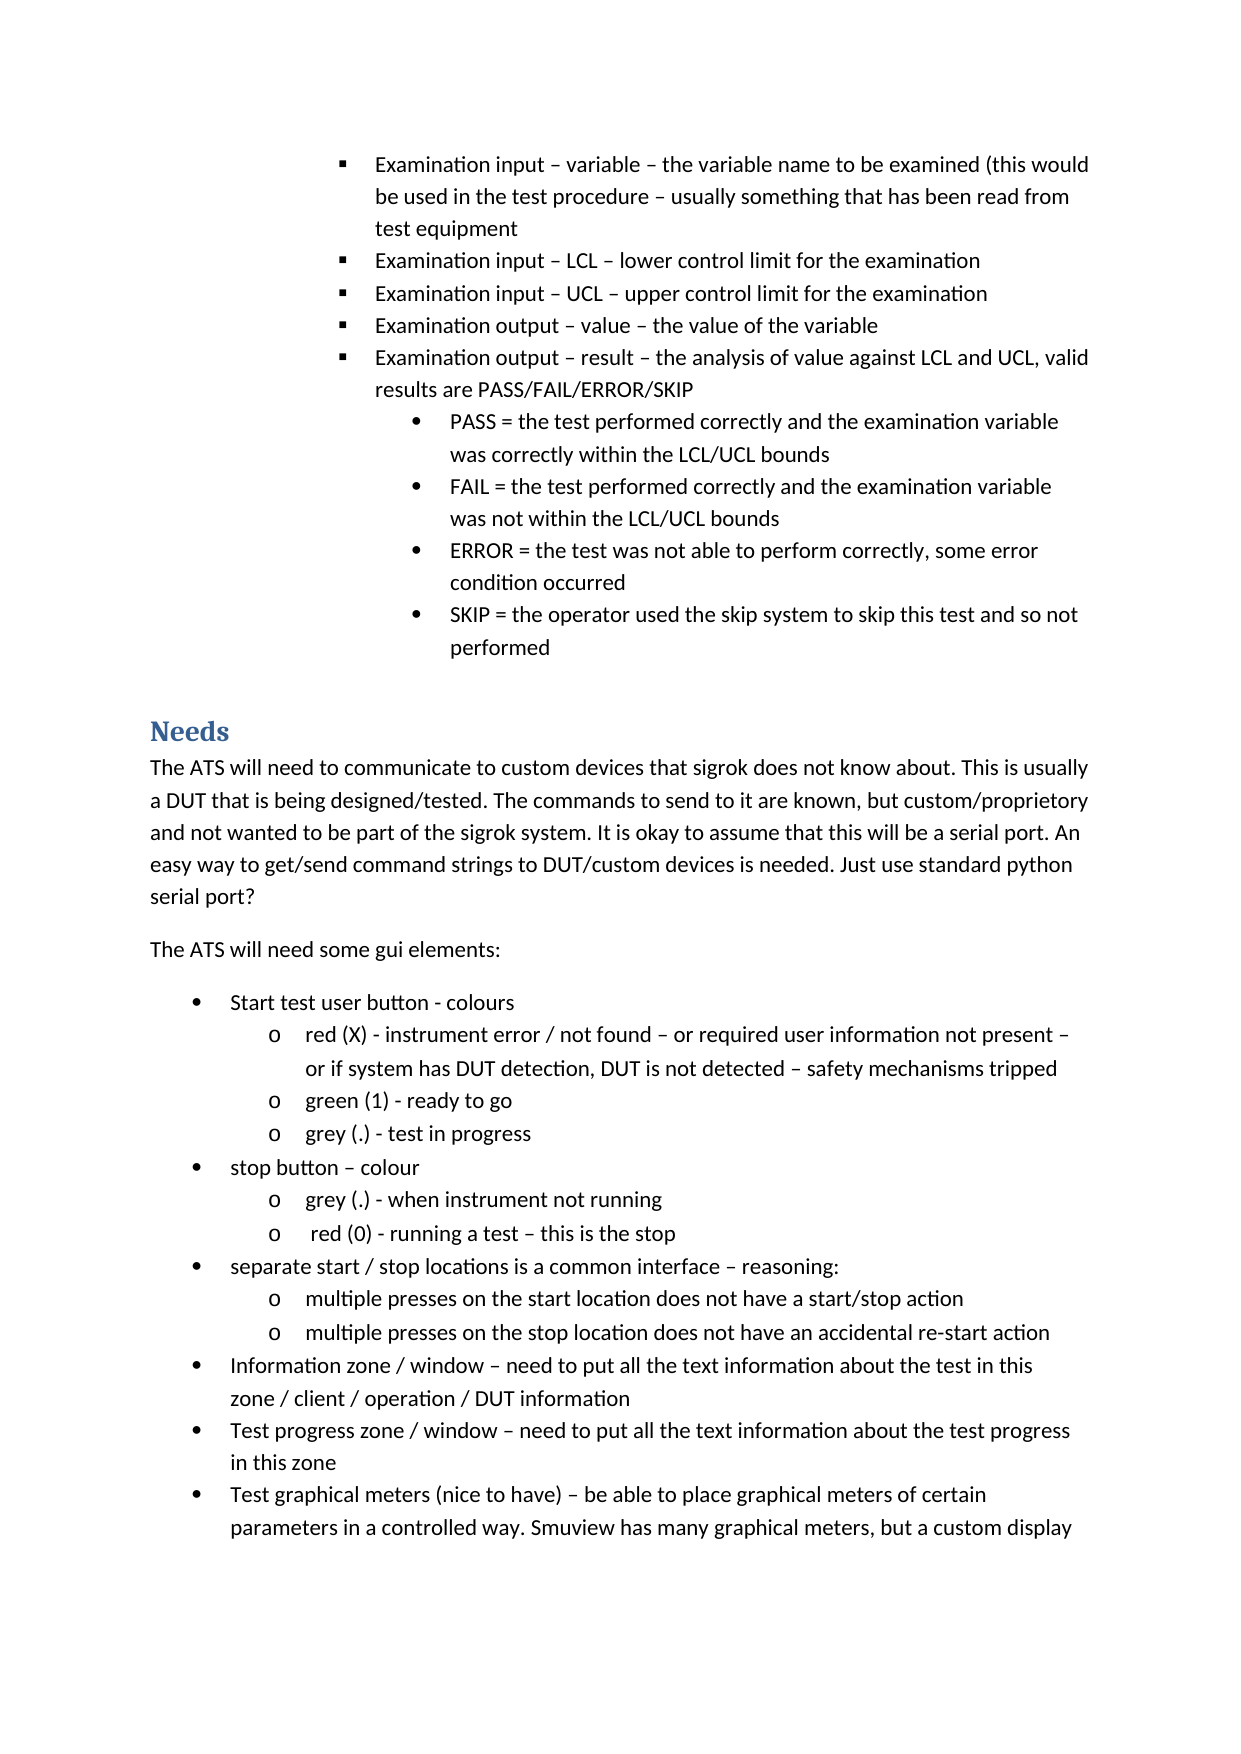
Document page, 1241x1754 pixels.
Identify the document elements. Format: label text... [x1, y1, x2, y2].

list green (1) - ready to go [268, 1086, 1090, 1115]
text The ATS will need to communicate to custom devices that sigrok does not know about. This is usually a DUT that is being designed/tested. The commands to send to it are known, but custom/proprietory and not wanted to be part of the sigrok system. It is okay to assume that this will be a serial port. An easy way to get/send command strings to DUT/custom devices is needed. Just use standard python serial port? [150, 753, 1090, 910]
list grey (.) - test in progress [268, 1119, 1090, 1149]
subtitle Needs [150, 715, 1090, 748]
text The ATS will need some gui elements: [150, 935, 1090, 963]
list SKIP = the operator used the skip system to skip this test and so not performed [412, 601, 1090, 661]
list red (0) - running a test – this is the stop [268, 1219, 1090, 1248]
list red (X) - instrument error / not found – or required user information not present – or if system has DUT detection, DUT is not detected – safety mechanisms tripped [268, 1021, 1090, 1082]
list FAIL = the test performed correctly and the examination variable was not within the LCL/UCL bounds [412, 472, 1090, 532]
list PASS = the test performed correctly and the examination variable was correctly within the LCL/UCL bounds [412, 407, 1090, 468]
list Examination output – result – the analysis of value against LCL and UCL, valid results are PASS/FAIL/ERROR/SKIP [337, 343, 1090, 403]
list Examination output – value – the value of the variable [337, 311, 1090, 339]
list stop button – colour [193, 1153, 1090, 1181]
list multiple presses on the start location does not have a start/stop action [268, 1284, 1090, 1314]
list Information zone / window – need to put all the text information about the test in this zone / client / operation / DUT information [193, 1352, 1090, 1412]
list grey (.) - when instrument not running [268, 1185, 1090, 1214]
list Examination input – UCL – upper control limit for the examination [337, 279, 1090, 307]
list Test progress zone / window – need to put all the text information about the test progress in this zone [193, 1416, 1090, 1476]
list separate start / stop locations is a common interface – reasoning: [193, 1252, 1090, 1280]
list Examination input – variable – the variable name to be examined (this would be used in the test procedure – usually something that has been read from test equipment [337, 150, 1090, 242]
list Examination input – LCL – lower control limit for the examination [337, 247, 1090, 274]
list Start test user button - colours [193, 988, 1090, 1016]
list ERROR = the test was not able to perform correctly, some error condition occurred [412, 536, 1090, 596]
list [193, 1480, 1090, 1541]
list multiple presses on the stop location does not have an accidental re-start action [268, 1318, 1090, 1347]
